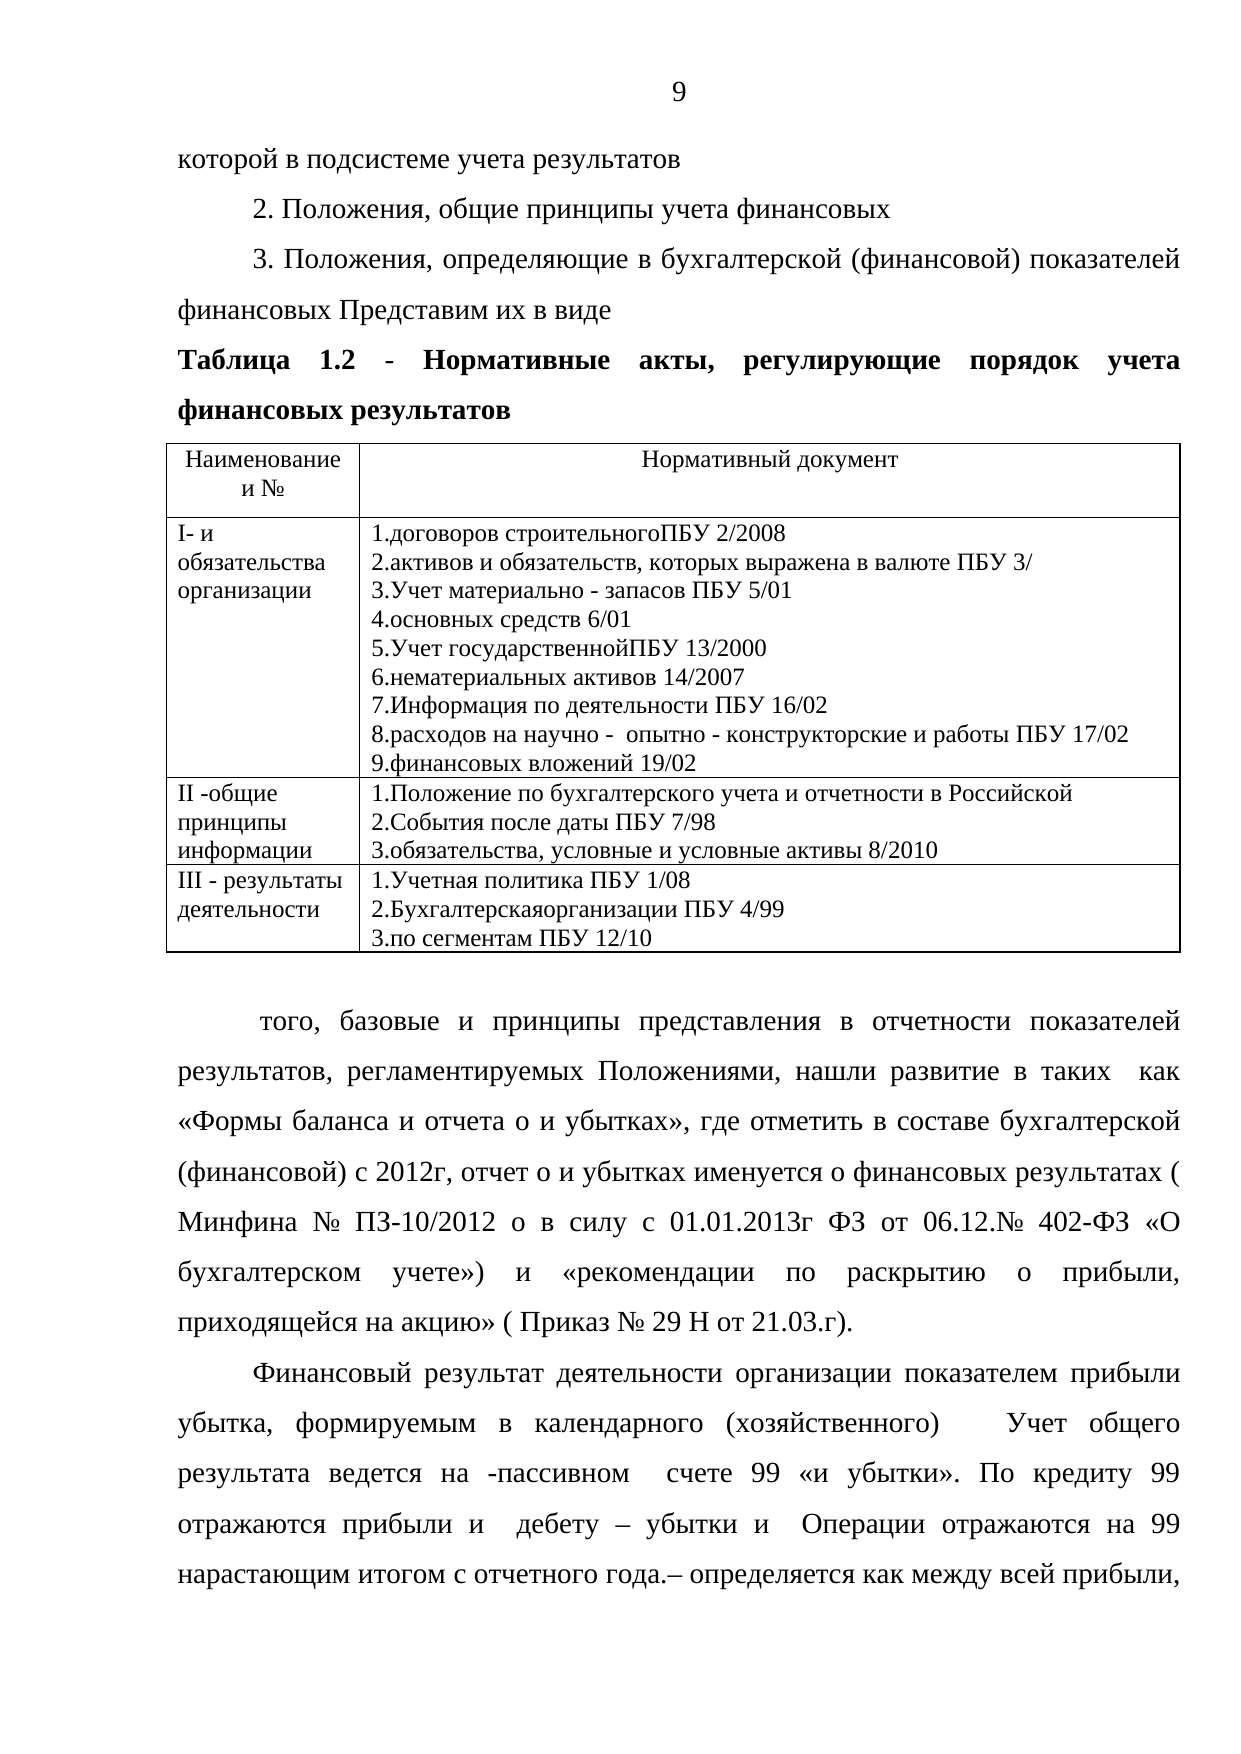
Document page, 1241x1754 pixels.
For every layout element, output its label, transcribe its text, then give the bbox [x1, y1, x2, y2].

text Таблица 1.2 - Нормативные акты, регулирующие порядок учета финансовых результатов [177, 342, 1181, 426]
table_cell II -общие принципы информации [167, 778, 359, 864]
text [177, 141, 1181, 174]
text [177, 1355, 1181, 1590]
table_header Наименование и № [167, 444, 359, 517]
table_cell 1.Учетная политика ПБУ 1/08 2.Бухгалтерскаяорганизации ПБУ 4/99 3.по сегментам ПБУ 12/10 [360, 865, 1179, 951]
table_cell I- и обязательства организации [167, 518, 359, 777]
table_cell III - результаты деятельности [167, 865, 359, 951]
text 2. Положения, общие принципы учета финансовых [177, 191, 1181, 225]
table_cell 1.Положение по бухгалтерского учета и отчетности в Российской 2.События после даты ПБУ 7/98 3.обязательства, условные и условные активы 8/2010 [360, 778, 1179, 864]
text того, базовые и принципы представления в отчетности показателей результатов, регламентируемых Положениями, нашли развитие в таких как «Формы баланса и отчета о и убытках», где отметить в составе бухгалтерской (финансовой) с 2012г, отчет о и убытках именуется о финансовых результатах ( Минфина № ПЗ-10/2012 о в силу с 01.01.2013г ФЗ от 06.12.№ 402-ФЗ «О бухгалтерском учете») и «рекомендации по раскрытию о прибыли, приходящейся на акцию» ( Приказ № 29 Н от 21.03.г). [177, 1003, 1181, 1338]
table_header Нормативный документ [360, 444, 1179, 517]
text 3. Положения, определяющие в бухгалтерской (финансовой) показателей финансовых Представим их в виде [177, 242, 1181, 325]
table_cell 1.договоров строительногоПБУ 2/2008 2.активов и обязательств, которых выражена в валюте ПБУ 3/ 3.Учет материально - запасов ПБУ 5/01 4.основных средств 6/01 5.Учет государственнойПБУ 13/2000 6.нематериальных активов 14/2007 7.Информация по деятельности ПБУ 16/02 8.расходов на научно - опытно - конструкторские и работы ПБУ 17/02 9.финансовых вложений 19/02 [360, 518, 1179, 777]
